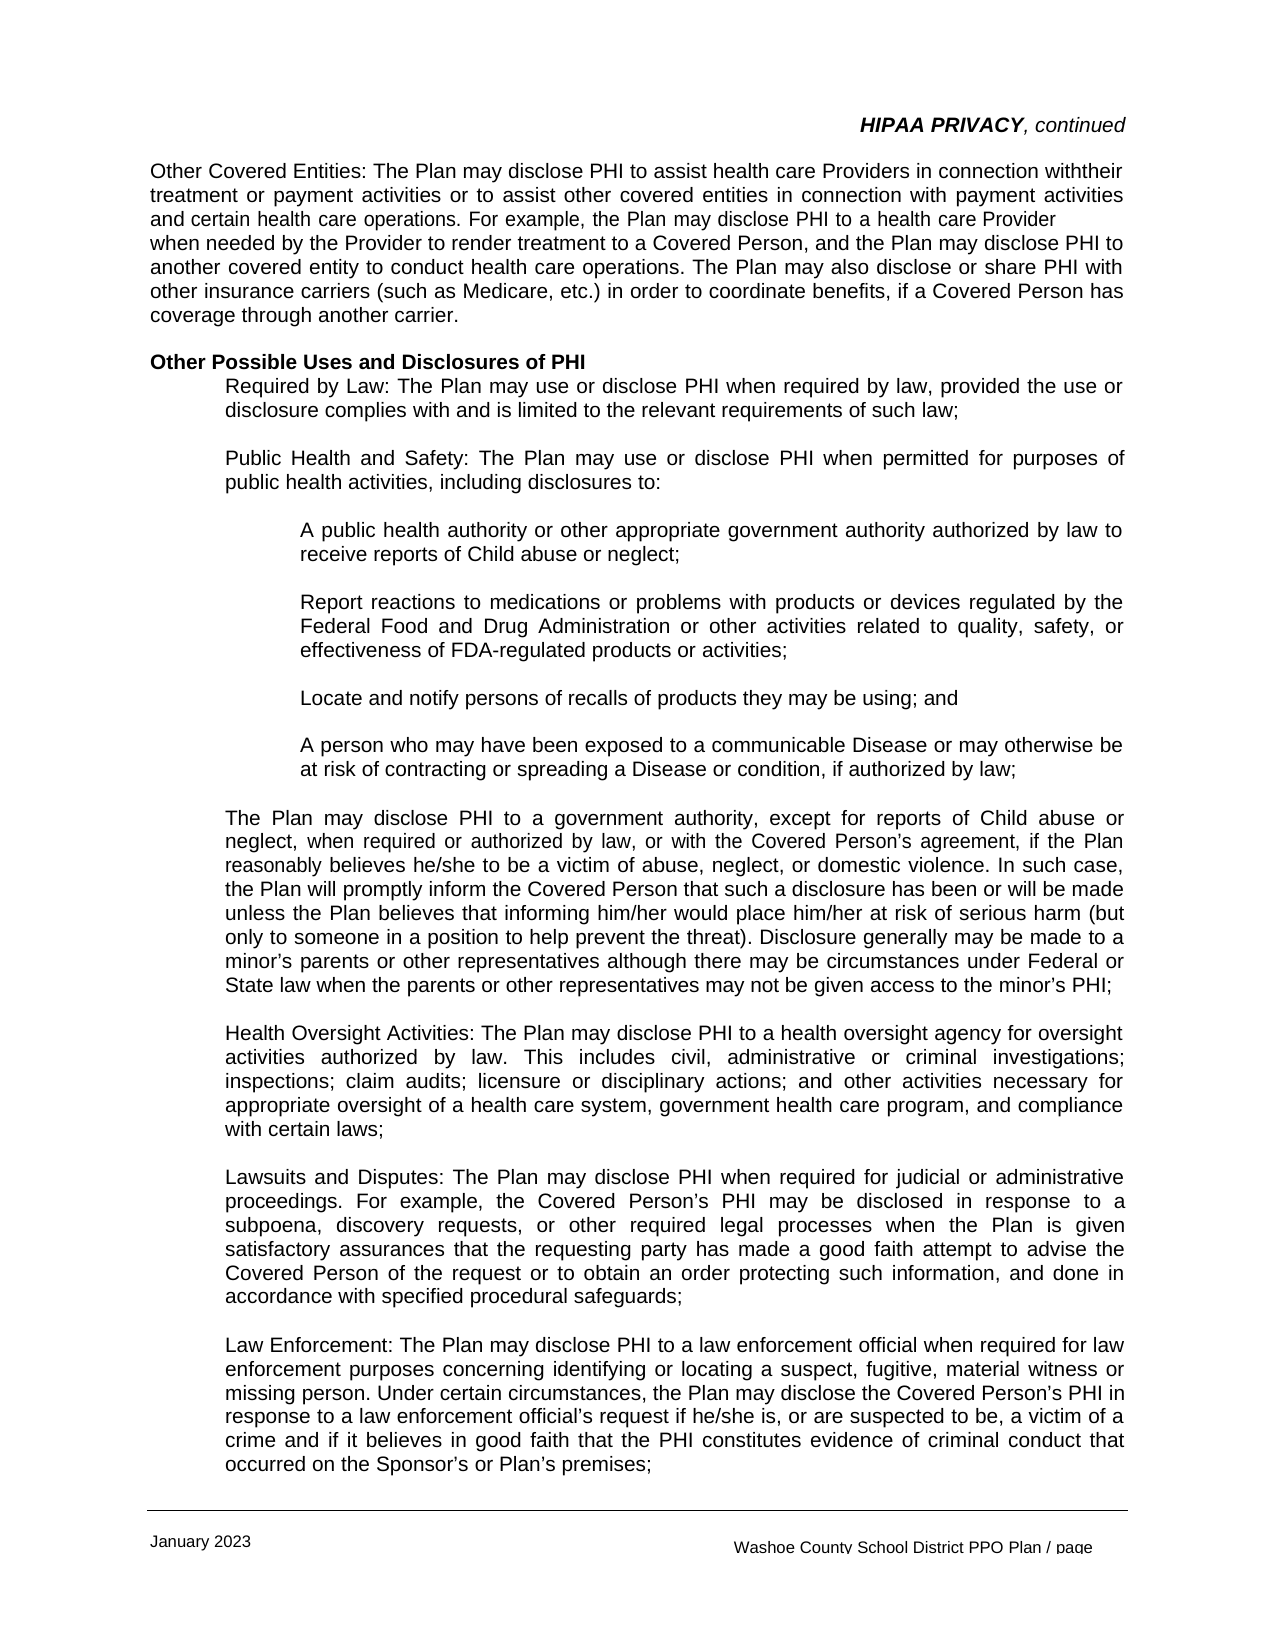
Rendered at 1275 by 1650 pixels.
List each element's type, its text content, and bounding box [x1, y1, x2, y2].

text A public health authority or other appropriate government authority authorized by law to receive reports of Child abuse or neglect; [300, 518, 1124, 566]
text Public Health and Safety: The Plan may use or disclose PHI when permitted for purposes of public health activities, including disclosures to: [225, 446, 1125, 494]
text Law Enforcement: The Plan may disclose PHI to a law enforcement official when required for law enforcement purposes concerning identifying or locating a suspect, fugitive, material witness or missing person. Under certain circumstances, the Plan may disclose the Covered Person’s PHI in response to a law enforcement official’s request if he/she is, or are suspected to be, a victim of a crime and if it believes in good faith that the PHI constitutes evidence of criminal conduct that occurred on the Sponsor’s or Plan’s premises; [225, 1332, 1126, 1476]
text Health Oversight Activities: The Plan may disclose PHI to a health oversight agency for oversight activities authorized by law. This includes civil, administrative or criminal investigations; inspections; claim audits; licensure or disciplinary actions; and other activities necessary for appropriate oversight of a health care system, government health care program, and compliance with certain laws; [225, 1021, 1125, 1141]
text A person who may have been exposed to a communicable Disease or may otherwise be at risk of contracting or spreading a Disease or condition, if authorized by law; [300, 733, 1125, 781]
text The Plan may disclose PHI to a government authority, except for reports of Child abuse or neglect, when required or authorized by law, or with the Covered Person’s agreement, if the Plan reasonably believes he/she to be a victim of abuse, neglect, or domestic violence. In such case, the Plan will promptly inform the Covered Person that such a disclosure has been or will be made unless the Plan believes that informing him/her would place him/her at risk of serious harm (but only to someone in a position to help prevent the threat). Disclosure generally may be made to a minor’s parents or other representatives although there may be circumstances under Federal or State law when the parents or other representatives may not be given access to the minor’s PHI; [225, 805, 1125, 997]
text Required by Law: The Plan may use or disclose PHI when required by law, provided the use or disclosure complies with and is limited to the relevant requirements of such law; [225, 374, 1124, 422]
subtitle Other Possible Uses and Disclosures of PHI [150, 350, 1256, 374]
text Locate and notify persons of recalls of products they may be using; and [300, 686, 1256, 710]
text Lawsuits and Disputes: The Plan may disclose PHI when required for judicial or administrative proceedings. For example, the Covered Person’s PHI may be disclosed in response to a subpoena, discovery requests, or other required legal processes when the Plan is given satisfactory assurances that the requesting party has made a good faith attempt to advise the Covered Person of the request or to obtain an order protecting such information, and done in accordance with specified procedural safeguards; [225, 1164, 1126, 1308]
text Report reactions to medications or problems with products or devices regulated by the Federal Food and Drug Administration or other activities related to quality, safety, or effectiveness of FDA-regulated products or activities; [300, 590, 1124, 662]
text when needed by the Provider to render treatment to a Covered Person, and the Plan may disclose PHI to another covered entity to conduct health care operations. The Plan may also disclose or share PHI with other insurance carriers (such as Medicare, etc.) in order to coordinate benefits, if a Covered Person has coverage through another carrier. [150, 231, 1125, 326]
text Other Covered Entities: The Plan may disclose PHI to assist health care Providers in connection withtheir treatment or payment activities or to assist other covered entities in connection with payment activities and certain health care operations. For example, the Plan may disclose PHI to a health care Provider [150, 159, 1124, 231]
